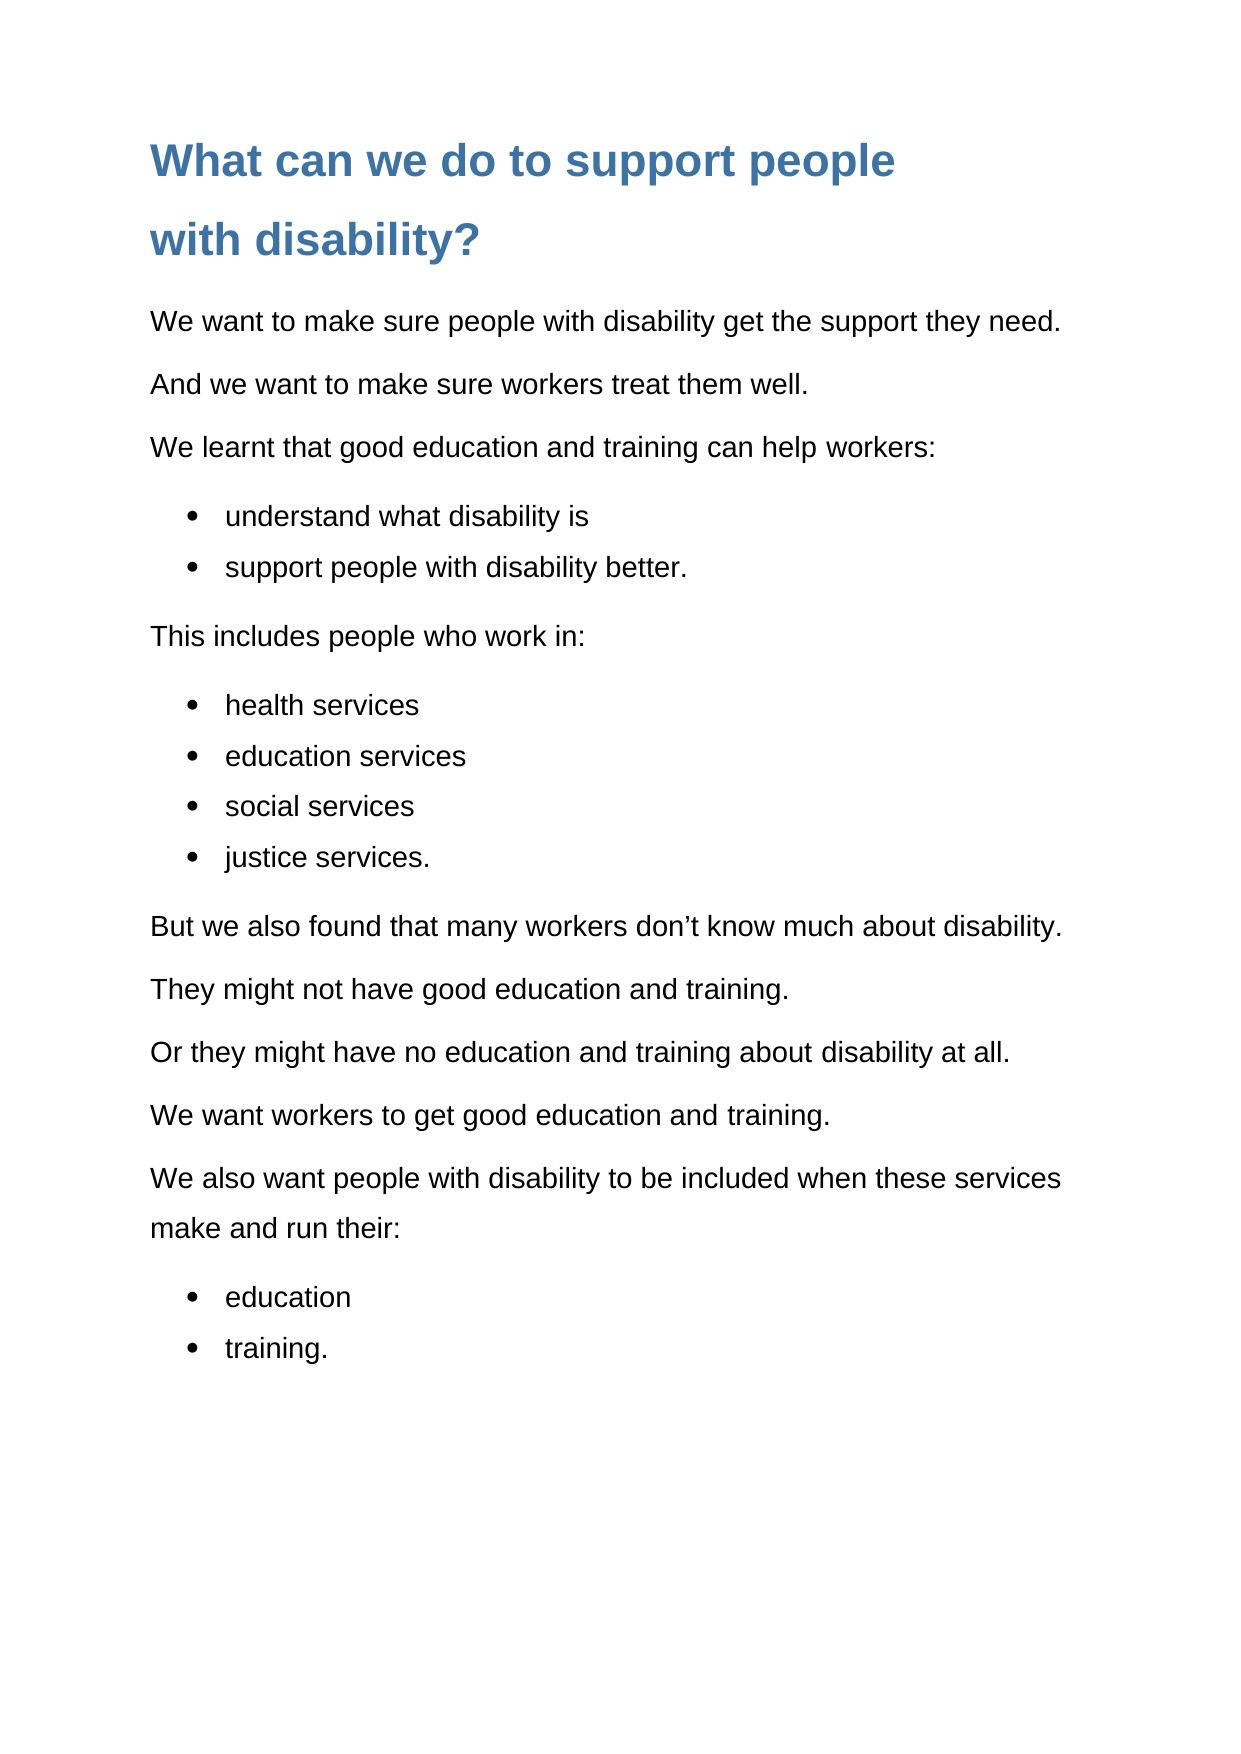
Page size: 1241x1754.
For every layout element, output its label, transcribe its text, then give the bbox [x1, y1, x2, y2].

text But we also found that many workers don’t know much about disability. [142, 907, 1098, 943]
list social services [179, 786, 1098, 823]
list justice services. [179, 837, 1098, 876]
list training. [179, 1327, 1098, 1366]
text This includes people who work in: [142, 617, 1098, 655]
text They might not have good education and training. [142, 969, 1098, 1006]
text We want to make sure people with disability get the support they need. [142, 301, 1098, 338]
list education [179, 1278, 1098, 1314]
list support people with disability better. [179, 547, 1098, 586]
text Or they might have no education and training about disability at all. [142, 1032, 1098, 1068]
subtitle What can we do to support people with disability? [142, 132, 1098, 266]
list education services [179, 736, 1098, 772]
list understand what disability is [179, 497, 1098, 533]
text We want workers to get good education and training. [142, 1095, 1098, 1131]
text And we want to make sure workers treat them well. [142, 364, 1098, 401]
list health services [179, 686, 1098, 722]
text We learnt that good education and training can help workers: [142, 427, 1098, 466]
text We also want people with disability to be included when these services make and run their: [142, 1157, 1098, 1247]
